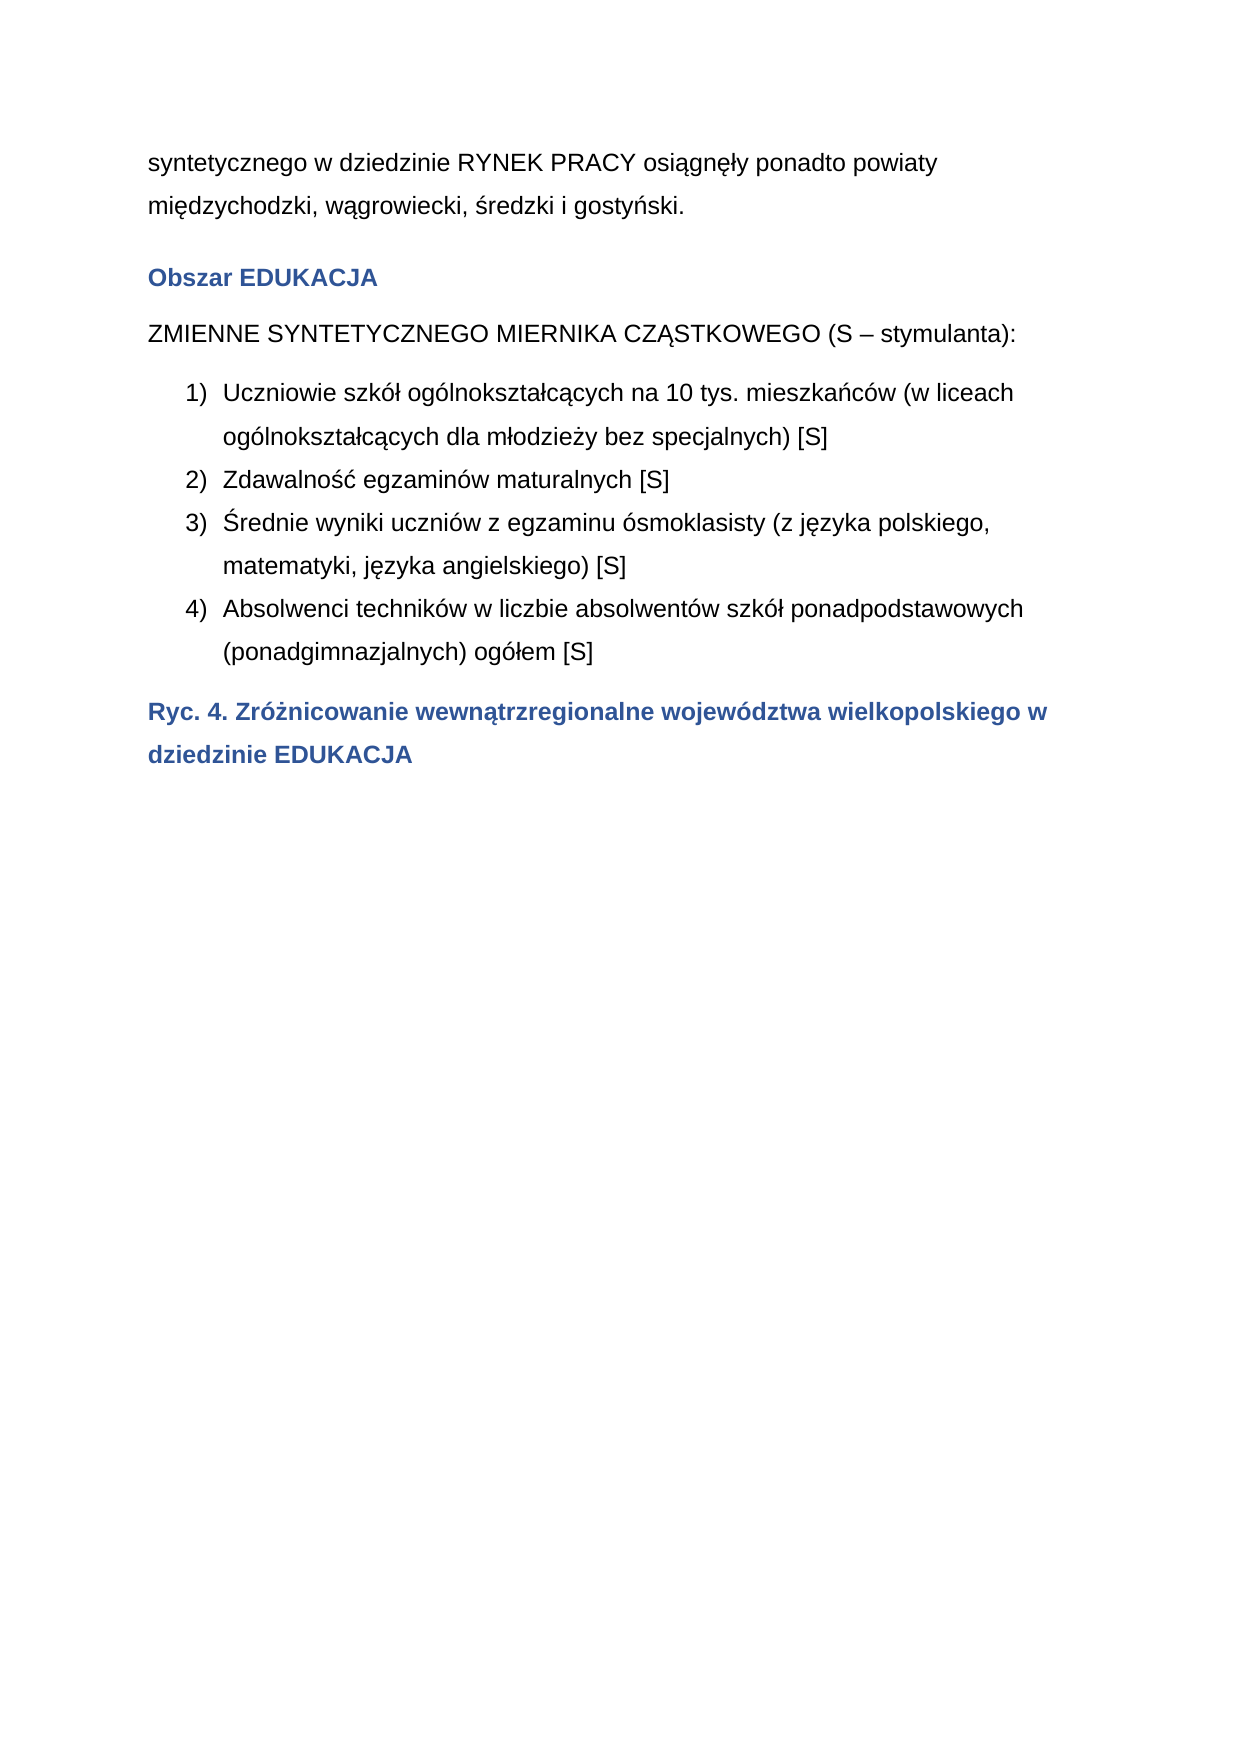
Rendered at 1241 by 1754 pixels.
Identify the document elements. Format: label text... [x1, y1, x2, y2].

list Średnie wyniki uczniów z egzaminu ósmoklasisty (z języka polskiego, matematyki, języka angielskiego) [S] [185, 508, 1093, 580]
text ZMIENNE SYNTETYCZNEGO MIERNIKA CZĄSTKOWEGO (S – stymulanta): [148, 319, 1093, 347]
list Zdawalność egzaminów maturalnych [S] [185, 465, 1093, 493]
list Uczniowie szkół ogólnokształcących na 10 tys. mieszkańców (w liceach ogólnokształcących dla młodzieży bez specjalnych) [S] [185, 378, 1093, 450]
subtitle Obszar EDUKACJA [148, 263, 1093, 292]
list Absolwenci techników w liczbie absolwentów szkół ponadpodstawowych (ponadgimnazjalnych) ogółem [S] [185, 594, 1093, 666]
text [148, 148, 1093, 219]
text Ryc. 4. Zróżnicowanie wewnątrzregionalne województwa wielkopolskiego w dziedzinie EDUKACJA [148, 697, 1093, 769]
